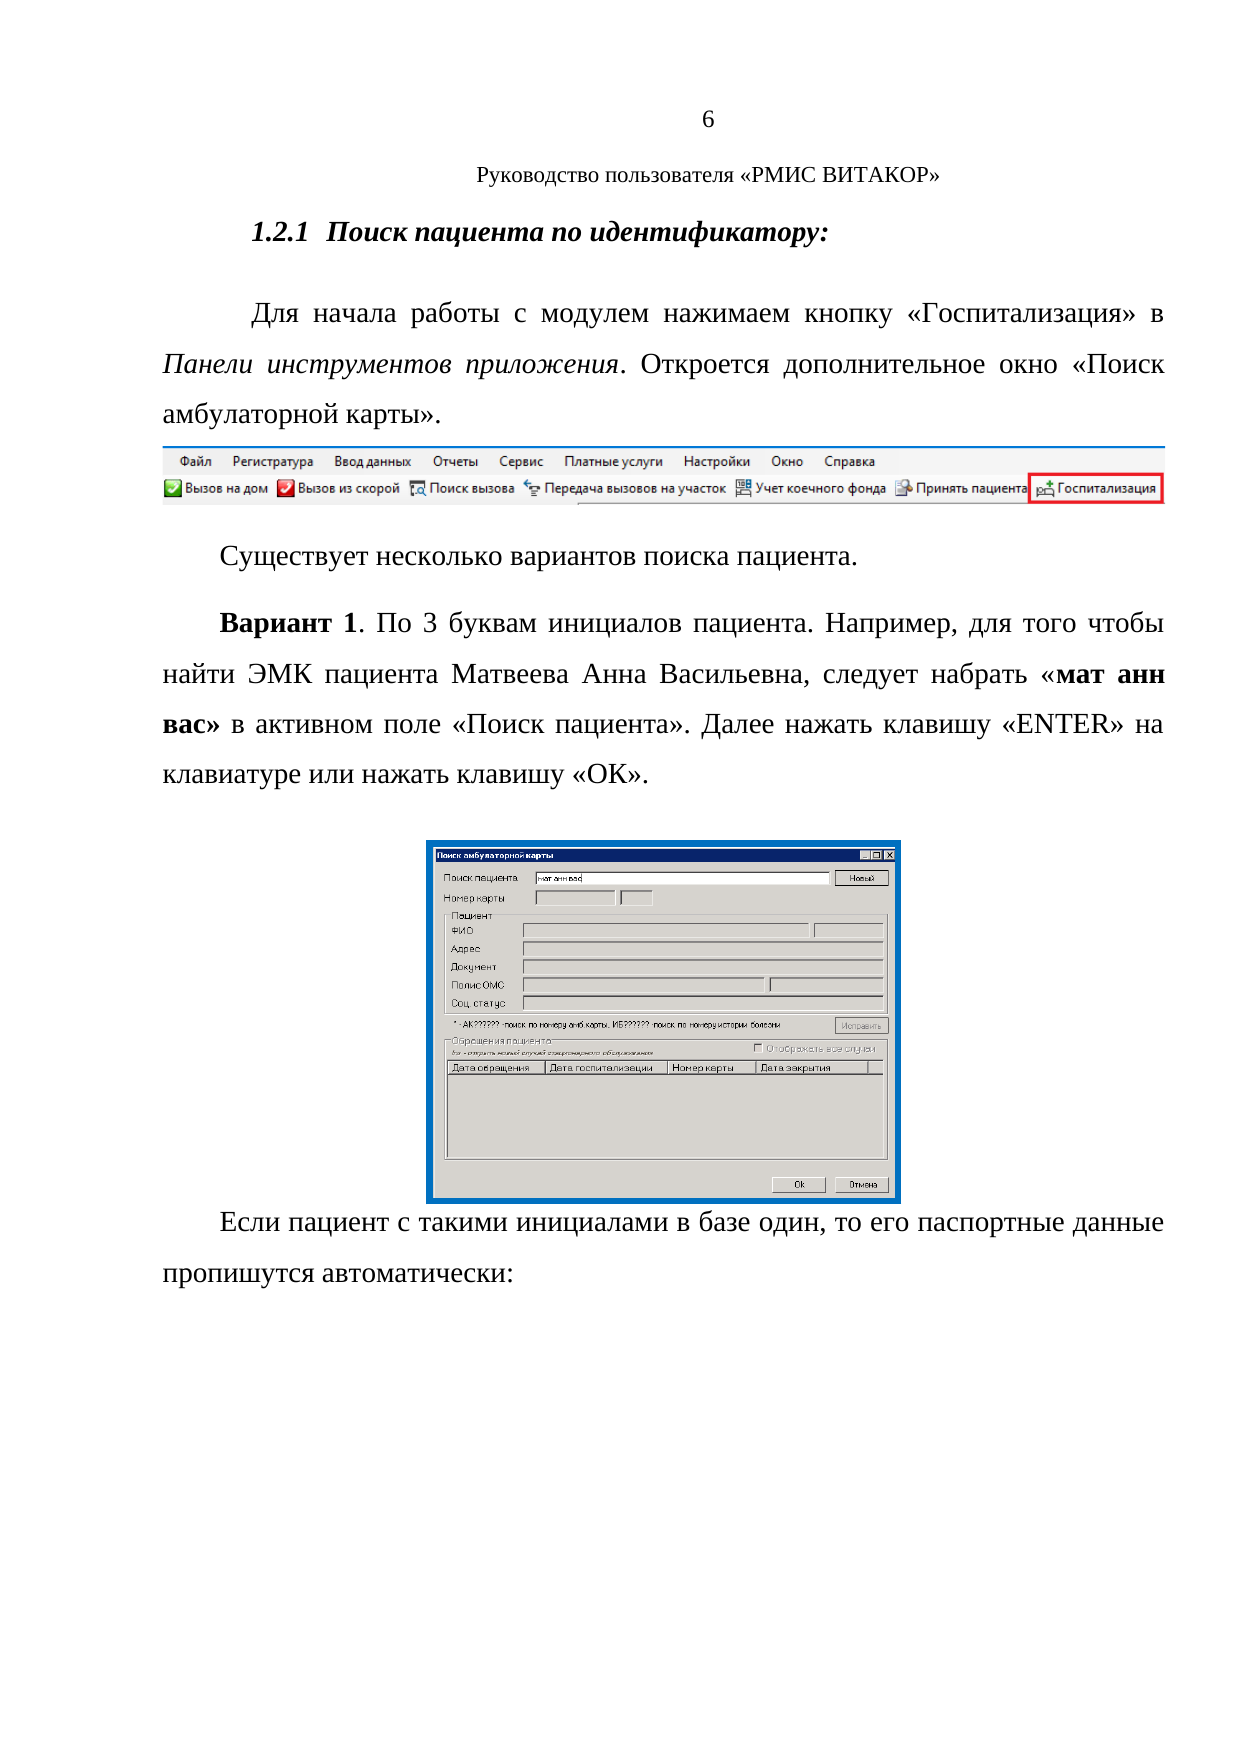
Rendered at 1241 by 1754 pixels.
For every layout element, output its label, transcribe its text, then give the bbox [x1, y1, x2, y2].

text Для начала работы с модулем нажимаем кнопку «Госпитализация» в Панели инструментов приложения. Откроется дополнительное окно «Поиск амбулаторной карты». [162, 296, 1165, 430]
text Вариант 1. По 3 буквам инициалов пациента. Например, для того чтобы найти ЭМК пациента Матвеева Анна Васильевна, следует набрать «мат анн вас» в активном поле «Поиск пациента». Далее нажать клавишу «ENTER» на клавиатуре или нажать клавишу «OК». [162, 606, 1165, 790]
text Существует несколько вариантов поиска пациента. [162, 538, 1165, 572]
text Если пациент с такими инициалами в базе один, то его паспортные данные пропишутся автоматически: [162, 1204, 1165, 1288]
subtitle Поиск пациента по идентификатору: [251, 214, 1165, 247]
picture [162, 446, 1166, 505]
picture [433, 847, 895, 1198]
